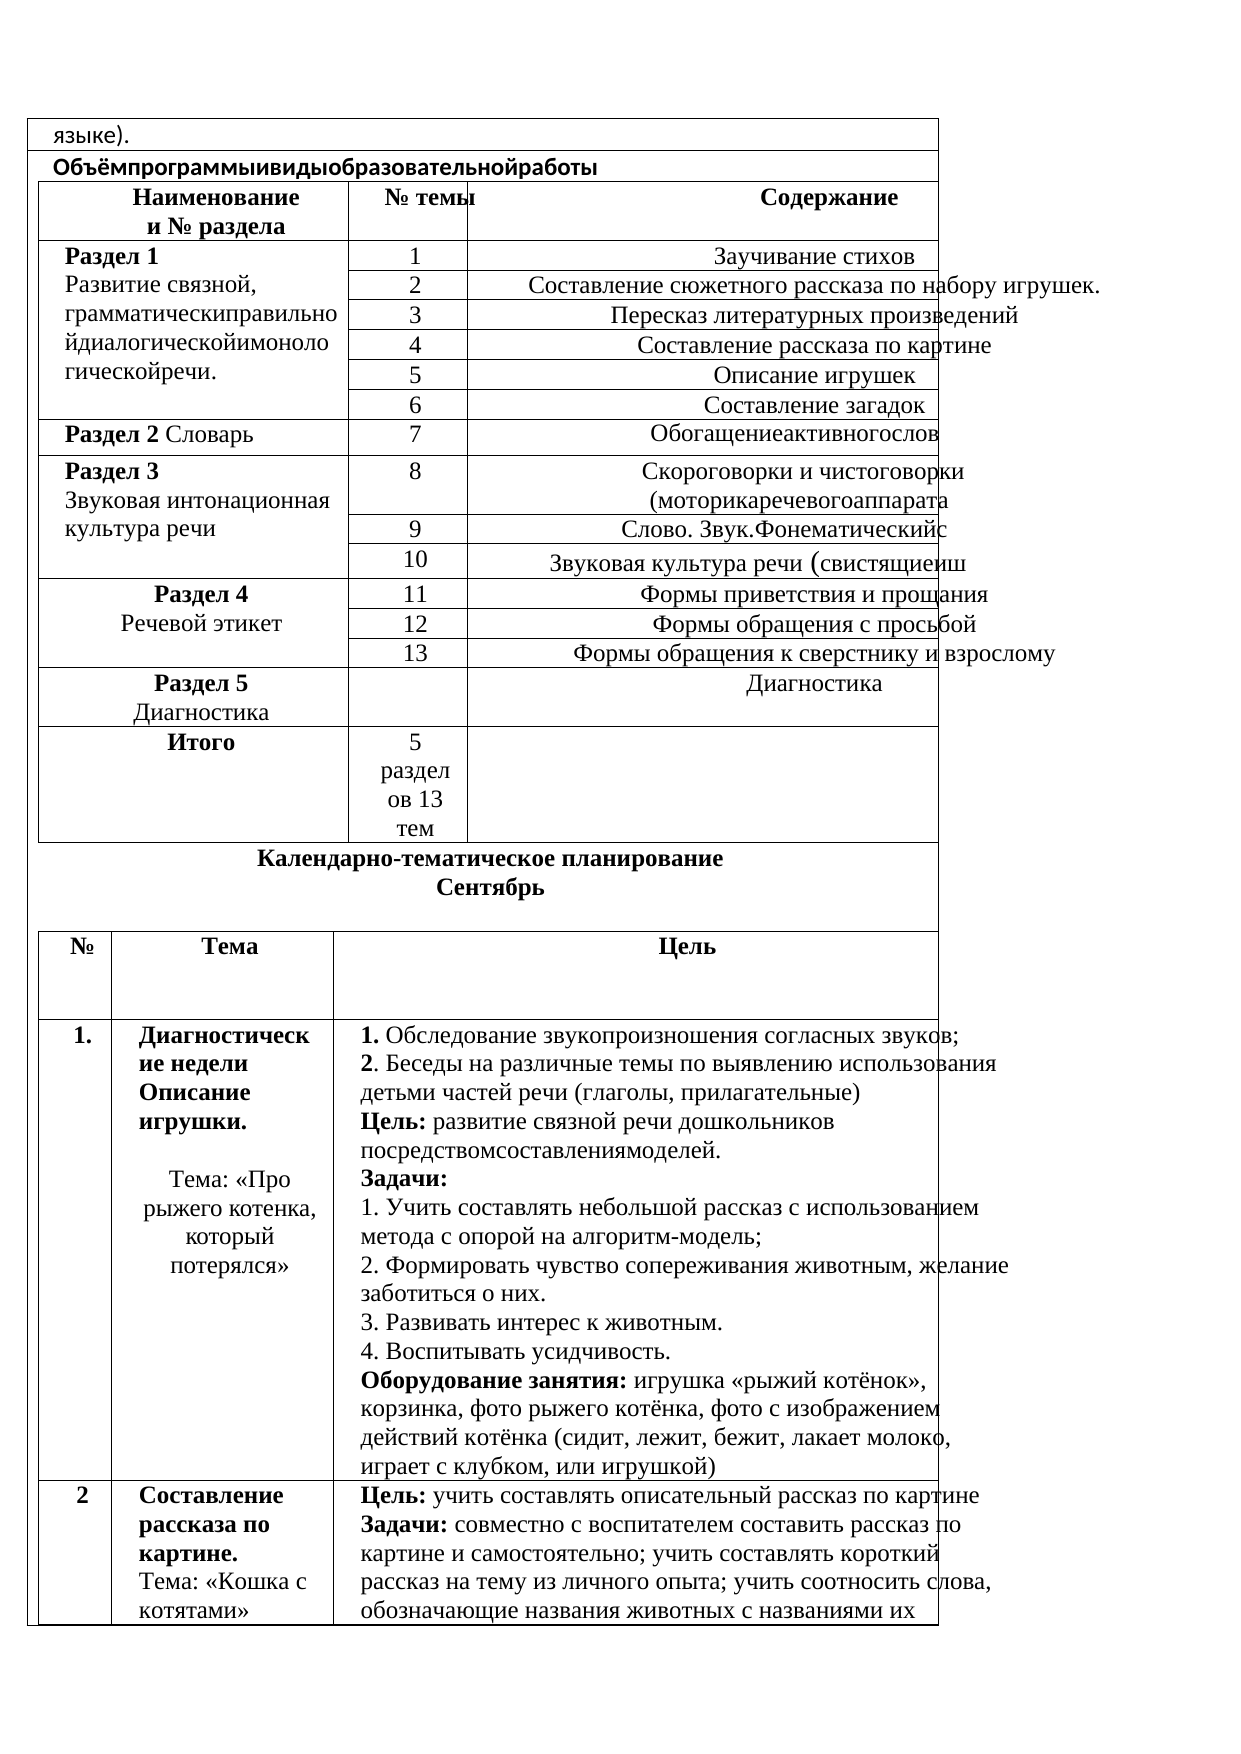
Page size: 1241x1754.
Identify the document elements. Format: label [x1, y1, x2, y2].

table_cell [28, 119, 938, 150]
table_cell [28, 151, 938, 1624]
